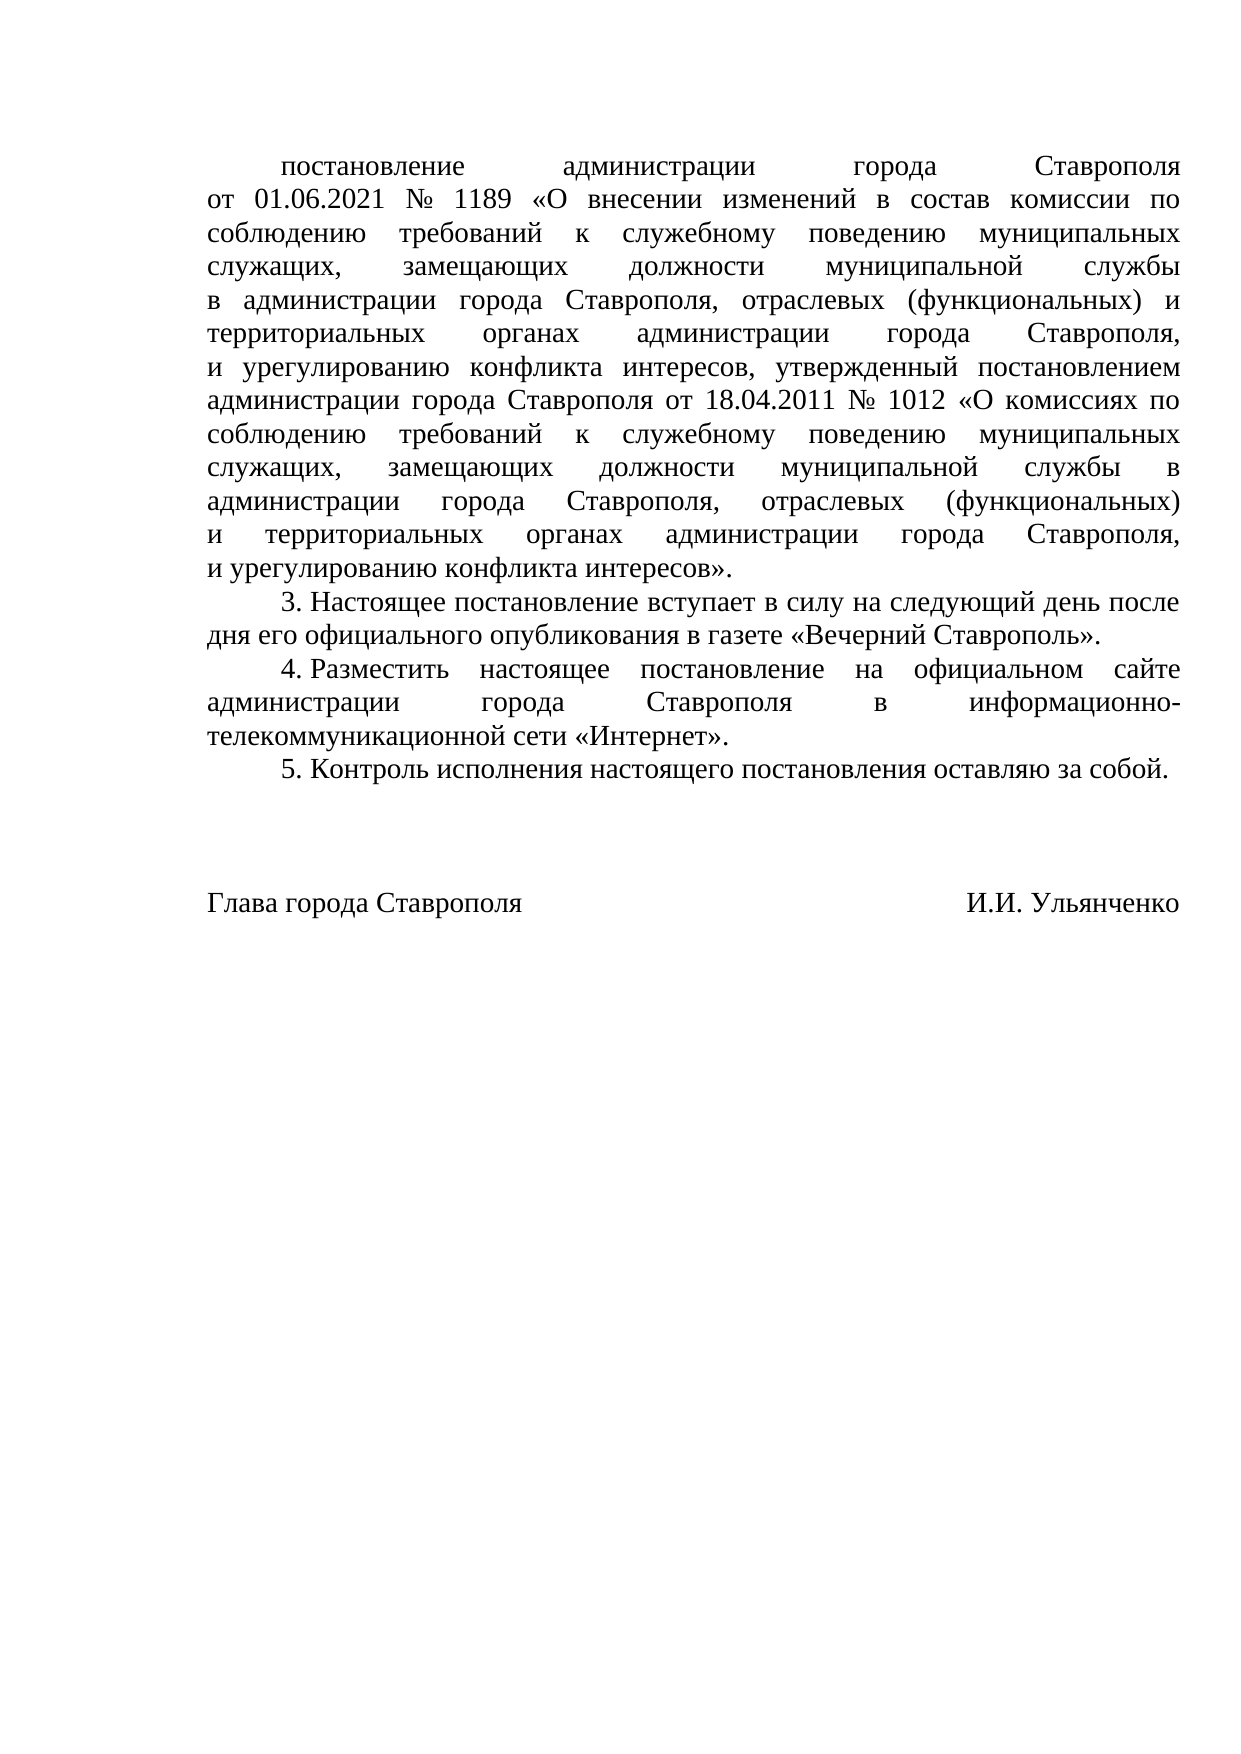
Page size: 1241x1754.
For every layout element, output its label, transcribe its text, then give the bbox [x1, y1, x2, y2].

text постановление администрации города Ставрополя от 01.06.2021 № 1189 «О внесении изменений в состав комиссии по соблюдению требований к служебному поведению муниципальных служащих, замещающих должности муниципальной службы в администрации города Ставрополя, отраслевых (функциональных) и территориальных органах администрации города Ставрополя, и урегулированию конфликта интересов, утвержденный постановлением администрации города Ставрополя от 18.04.2011 № 1012 «О комиссиях по соблюдению требований к служебному поведению муниципальных служащих, замещающих должности муниципальной службы в администрации города Ставрополя, отраслевых (функциональных) и территориальных органах администрации города Ставрополя, и урегулированию конфликта интересов». [207, 148, 1181, 584]
text 4. Разместить настоящее постановление на официальном сайте администрации города Ставрополя в информационно-телекоммуникационной сети «Интернет». [207, 651, 1181, 751]
text 5. Контроль исполнения настоящего постановления оставляю за собой. [207, 751, 1181, 785]
text Глава города Ставрополя И.И. Ульянченко [207, 892, 1181, 917]
text 3. Настоящее постановление вступает в силу на следующий день после дня его официального опубликования в газете «Вечерний Ставрополь». [207, 584, 1181, 651]
